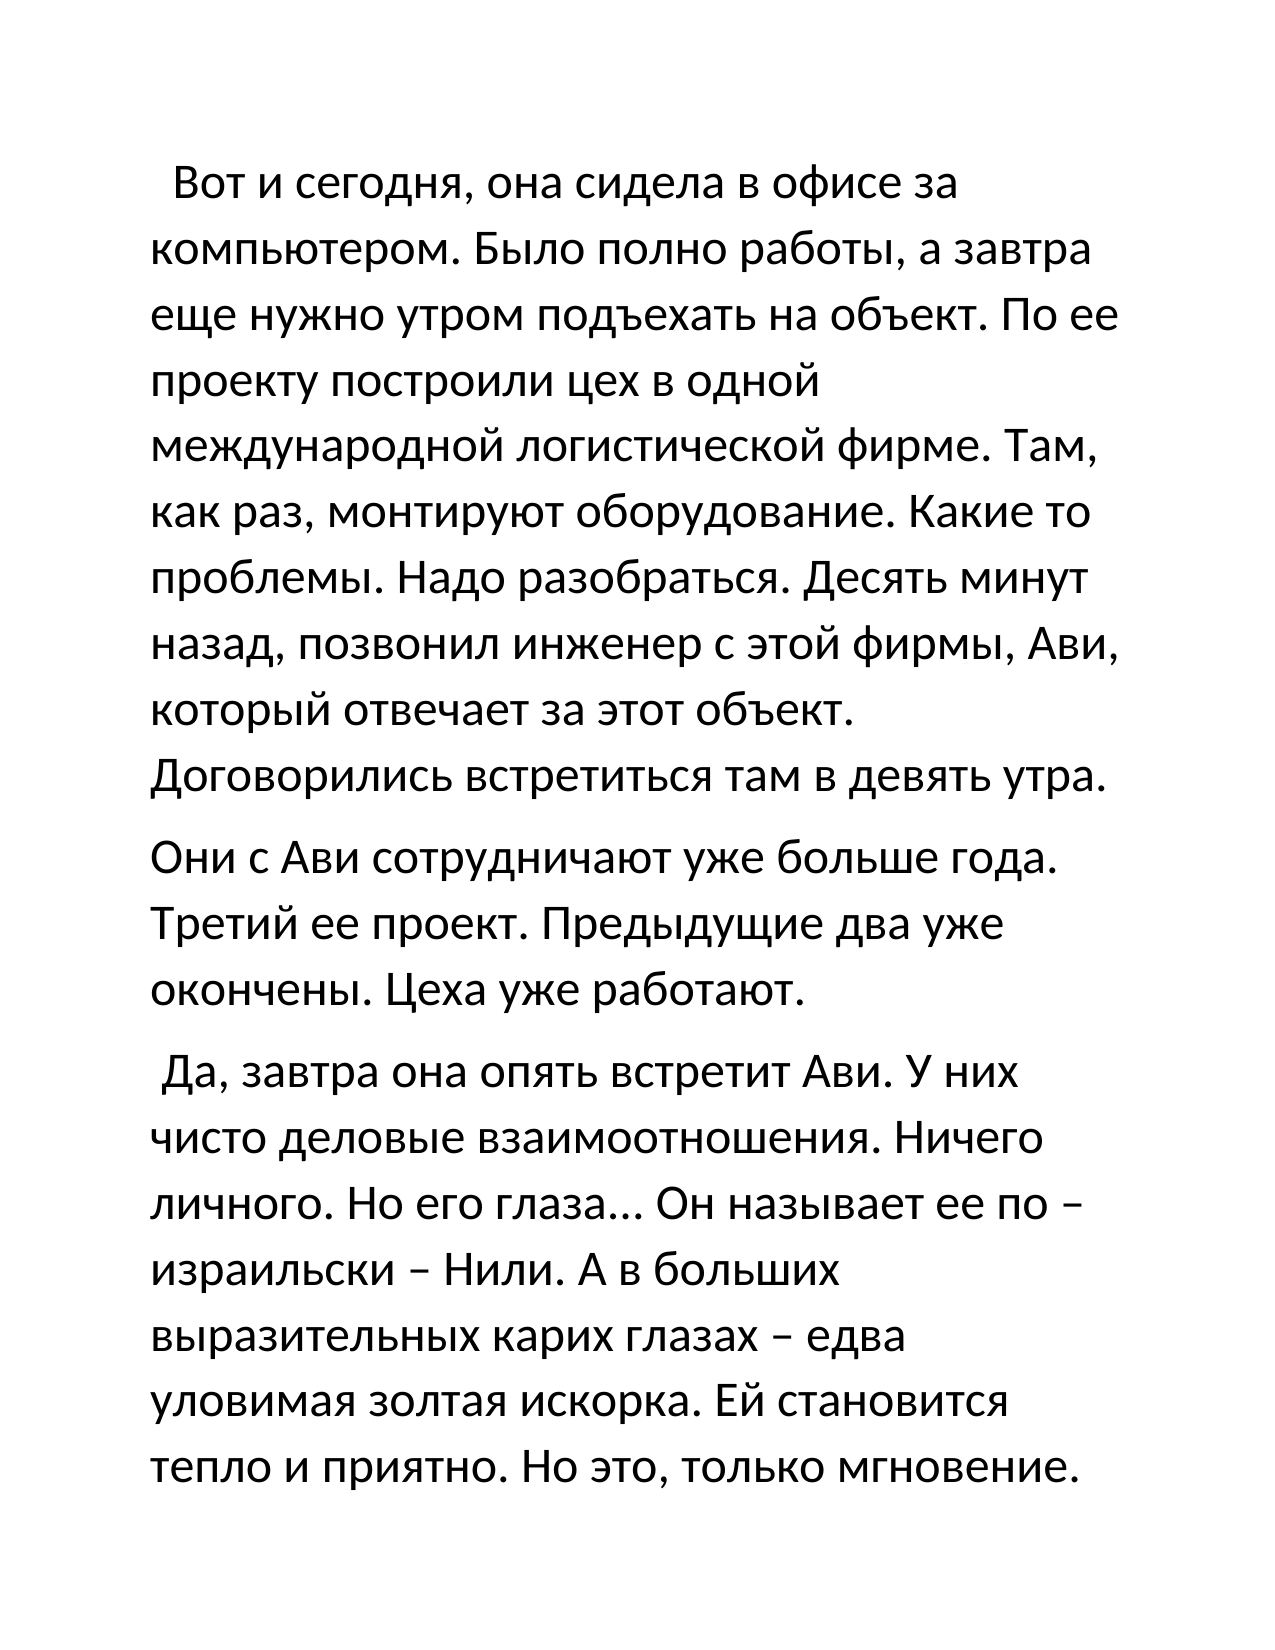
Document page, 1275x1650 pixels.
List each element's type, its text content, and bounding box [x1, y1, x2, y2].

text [150, 1039, 1125, 1495]
text Они с Ави сотрудничают уже больше года. Третий ее проект. Предыдущие два уже окончены. Цеха уже работают. [150, 825, 1125, 1018]
text Вот и сегодня, она сидела в офисе за компьютером. Было полно работы, а завтра еще нужно утром подъехать на объект. По ее проекту построили цех в одной международной логистической фирме. Там, как раз, монтируют оборудование. Какие то проблемы. Надо разобраться. Десять минут назад, позвонил инженер с этой фирмы, Ави, который отвечает за этот объект. Договорились встретиться там в девять утра. [150, 150, 1125, 803]
